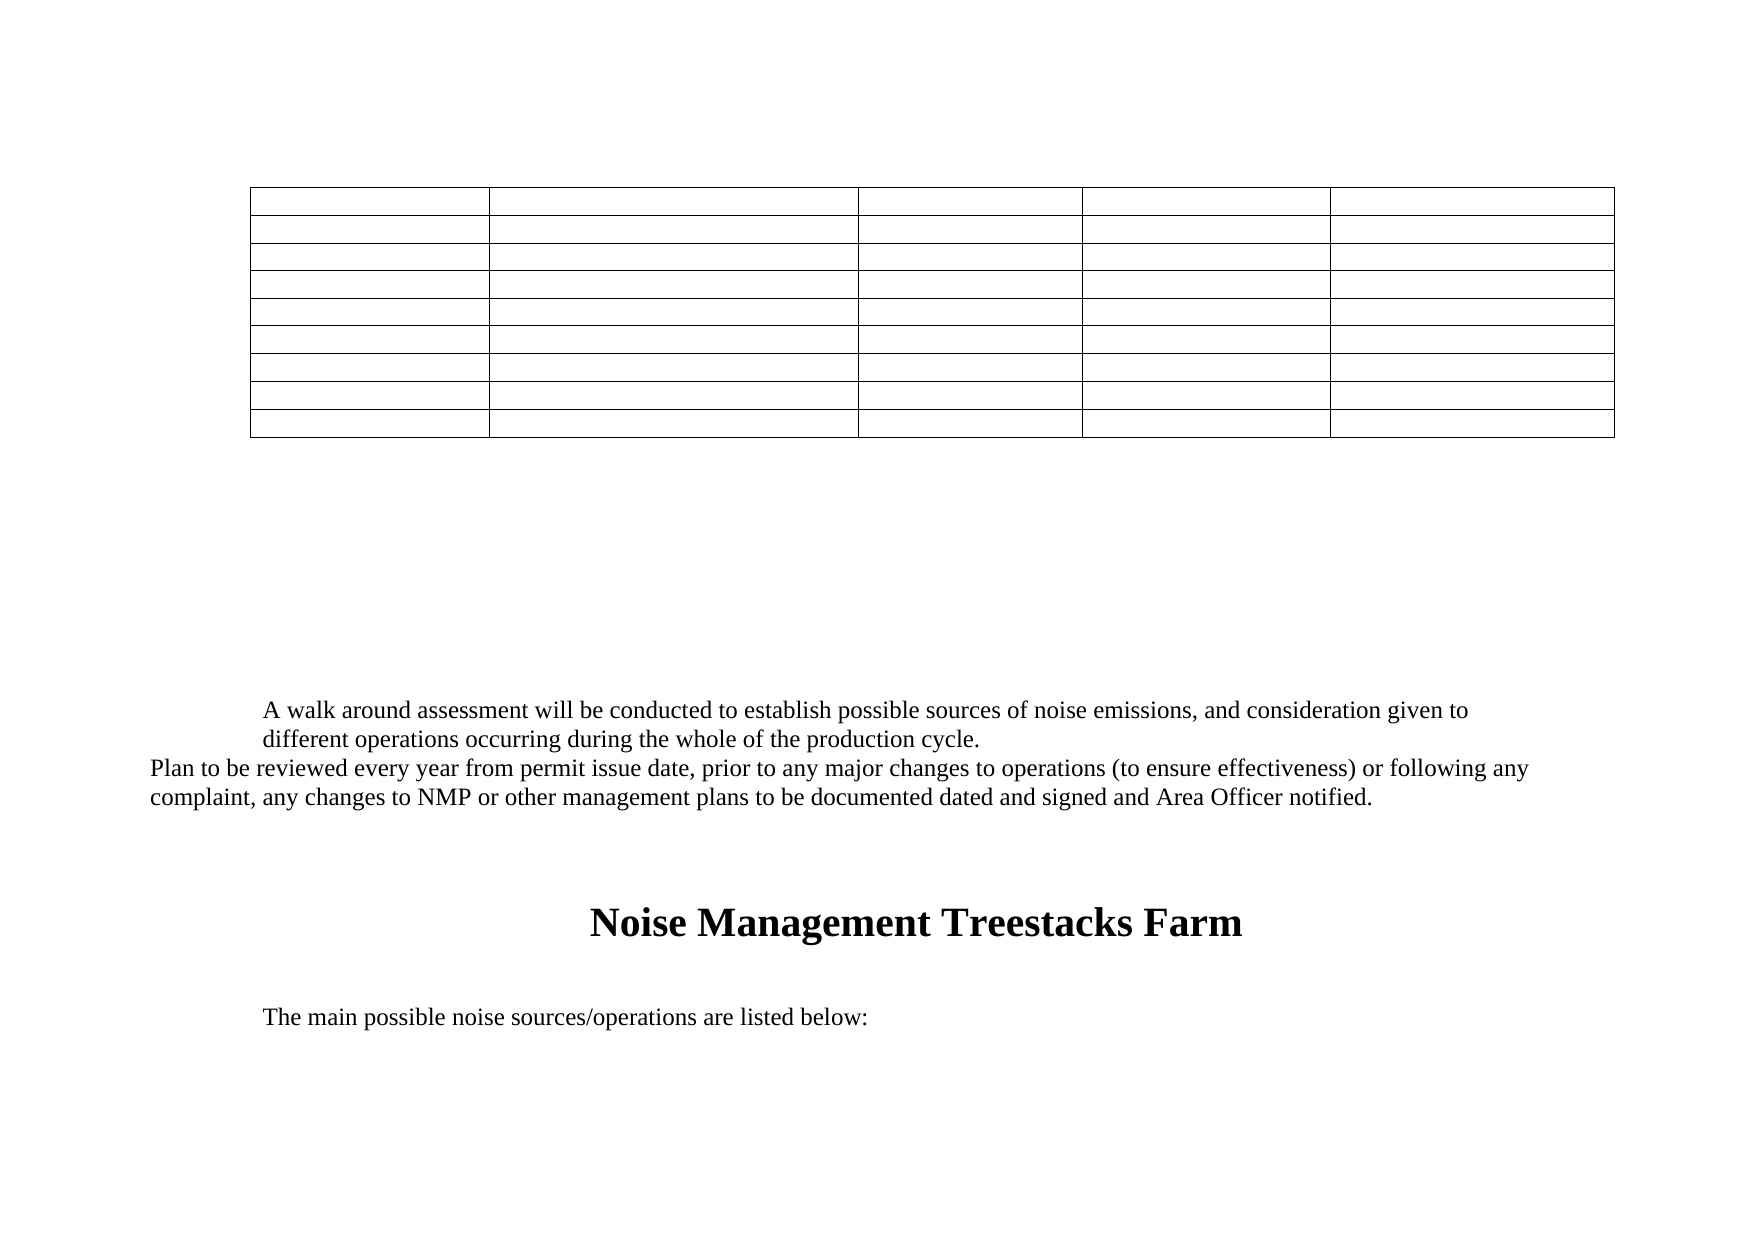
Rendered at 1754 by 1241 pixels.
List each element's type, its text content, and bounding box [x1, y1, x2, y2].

table_cell [251, 299, 489, 325]
table_header [859, 188, 1082, 214]
table_cell [490, 271, 858, 298]
table_cell [490, 299, 858, 325]
table_cell [1083, 326, 1330, 353]
table_cell [1331, 244, 1614, 270]
table_cell [1083, 244, 1330, 270]
table_cell [490, 410, 858, 437]
table_cell [1083, 271, 1330, 298]
table_cell [490, 326, 858, 353]
table_cell [1331, 271, 1614, 298]
table_cell [859, 216, 1082, 242]
table_cell [1331, 299, 1614, 325]
table_cell [1083, 299, 1330, 325]
table_cell [859, 354, 1082, 381]
table_cell [251, 382, 489, 408]
text A walk around assessment will be conducted to establish possible sources of noise emissions, and consideration given to different operations occurring during the whole of the production cycle. [262, 695, 1550, 753]
text Plan to be reviewed every year from permit issue date, prior to any major changes to operations (to ensure effectiveness) or following any complaint, any changes to NMP or other management plans to be documented dated and signed and Area Officer notified. [150, 753, 1550, 810]
table_cell [859, 244, 1082, 270]
table_cell [1083, 382, 1330, 408]
table_header [251, 188, 489, 214]
table_cell [251, 271, 489, 298]
table_header [490, 188, 858, 214]
table_cell [859, 326, 1082, 353]
table_cell [1331, 382, 1614, 408]
table_cell [251, 354, 489, 381]
table_cell [490, 382, 858, 408]
table_cell [1083, 354, 1330, 381]
table_cell [251, 410, 489, 437]
table_cell [1331, 410, 1614, 437]
table_cell [859, 271, 1082, 298]
table_cell [251, 216, 489, 242]
table_cell [859, 299, 1082, 325]
table_cell [490, 244, 858, 270]
subtitle Noise Management Treestacks Farm [589, 897, 1627, 945]
table_cell [1331, 216, 1614, 242]
text The main possible noise sources/operations are listed below: [262, 1002, 1627, 1031]
table_header [1083, 188, 1330, 214]
table_cell [859, 382, 1082, 408]
table_cell [1331, 354, 1614, 381]
table_cell [490, 354, 858, 381]
table_cell [1083, 216, 1330, 242]
table_cell [251, 326, 489, 353]
table_cell [1331, 326, 1614, 353]
table_header [1331, 188, 1614, 214]
table_cell [859, 410, 1082, 437]
table_cell [490, 216, 858, 242]
table_cell [1083, 410, 1330, 437]
table_cell [251, 244, 489, 270]
